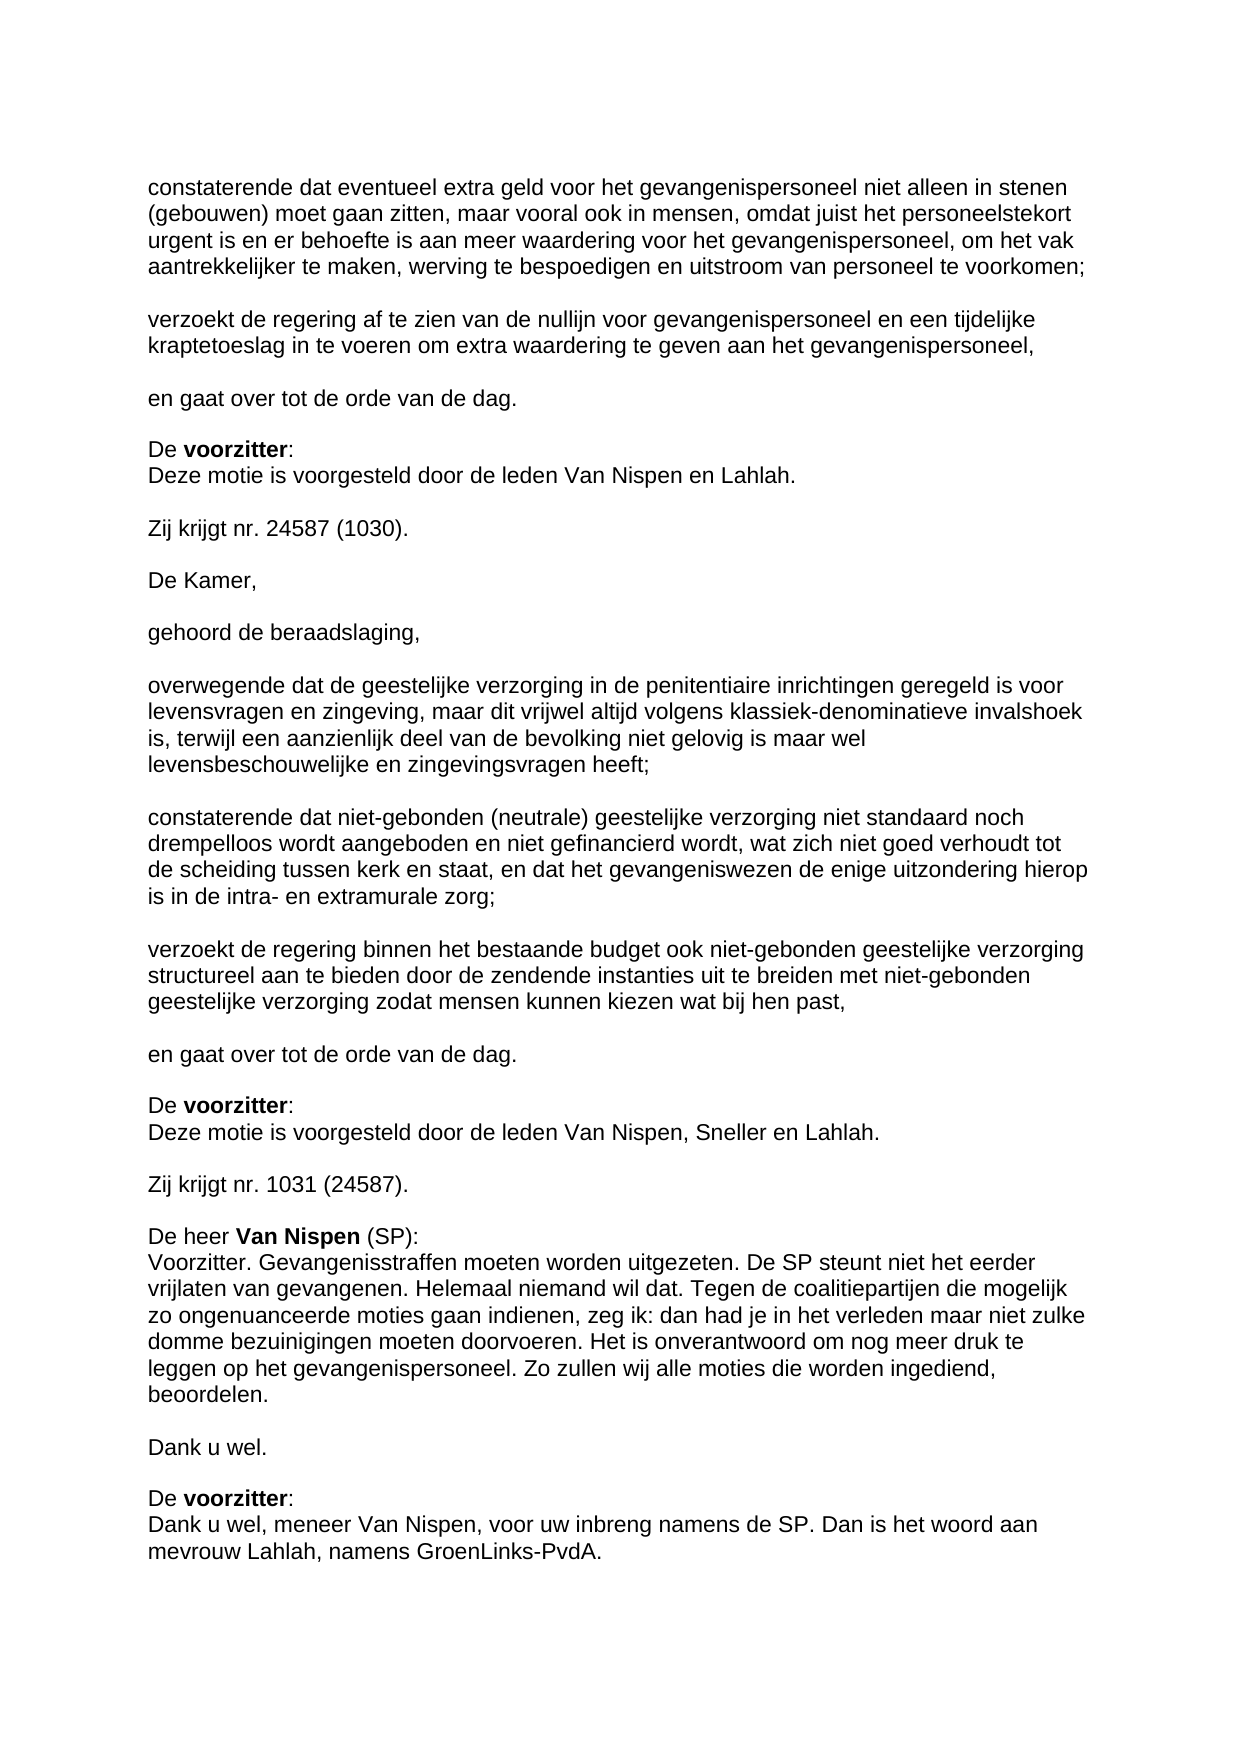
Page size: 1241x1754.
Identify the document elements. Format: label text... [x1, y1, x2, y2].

text De voorzitter: Deze motie is voorgesteld door de leden Van Nispen, Sneller en Lahlah. Zij krijgt nr. 1031 (24587). [148, 1092, 1093, 1198]
text De voorzitter: Deze motie is voorgesteld door de leden Van Nispen en Lahlah. Zij krijgt nr. 24587 (1030). [148, 436, 1093, 542]
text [148, 148, 1093, 411]
text De voorzitter: Dank u wel, meneer Van Nispen, voor uw inbreng namens de SP. Dan is het woord aan mevrouw Lahlah, namens GroenLinks-PvdA. [148, 1485, 1093, 1564]
text De heer Van Nispen (SP): Voorzitter. Gevangenisstraffen moeten worden uitgezeten. De SP steunt niet het eerder vrijlaten van gevangenen. Helemaal niemand wil dat. Tegen de coalitiepartijen die mogelijk zo ongenuanceerde moties gaan indienen, zeg ik: dan had je in het verleden maar niet zulke domme bezuinigingen moeten doorvoeren. Het is onverantwoord om nog meer druk te leggen op het gevangenispersoneel. Zo zullen wij alle moties die worden ingediend, beoordelen. Dank u wel. [148, 1223, 1093, 1460]
text De Kamer, gehoord de beraadslaging, overwegende dat de geestelijke verzorging in de penitentiaire inrichtingen geregeld is voor levensvragen en zingeving, maar dit vrijwel altijd volgens klassiek-denominatieve invalshoek is, terwijl een aanzienlijk deel van de bevolking niet gelovig is maar wel levensbeschouwelijke en zingevingsvragen heeft; constaterende dat niet-gebonden (neutrale) geestelijke verzorging niet standaard noch drempelloos wordt aangeboden en niet gefinancierd wordt, wat zich niet goed verhoudt tot de scheiding tussen kerk en staat, en dat het gevangeniswezen de enige uitzondering hierop is in de intra- en extramurale zorg; verzoekt de regering binnen het bestaande budget ook niet-gebonden geestelijke verzorging structureel aan te bieden door de zendende instanties uit te breiden met niet-gebonden geestelijke verzorging zodat mensen kunnen kiezen wat bij hen past, en gaat over tot de orde van de dag. [148, 567, 1093, 1067]
